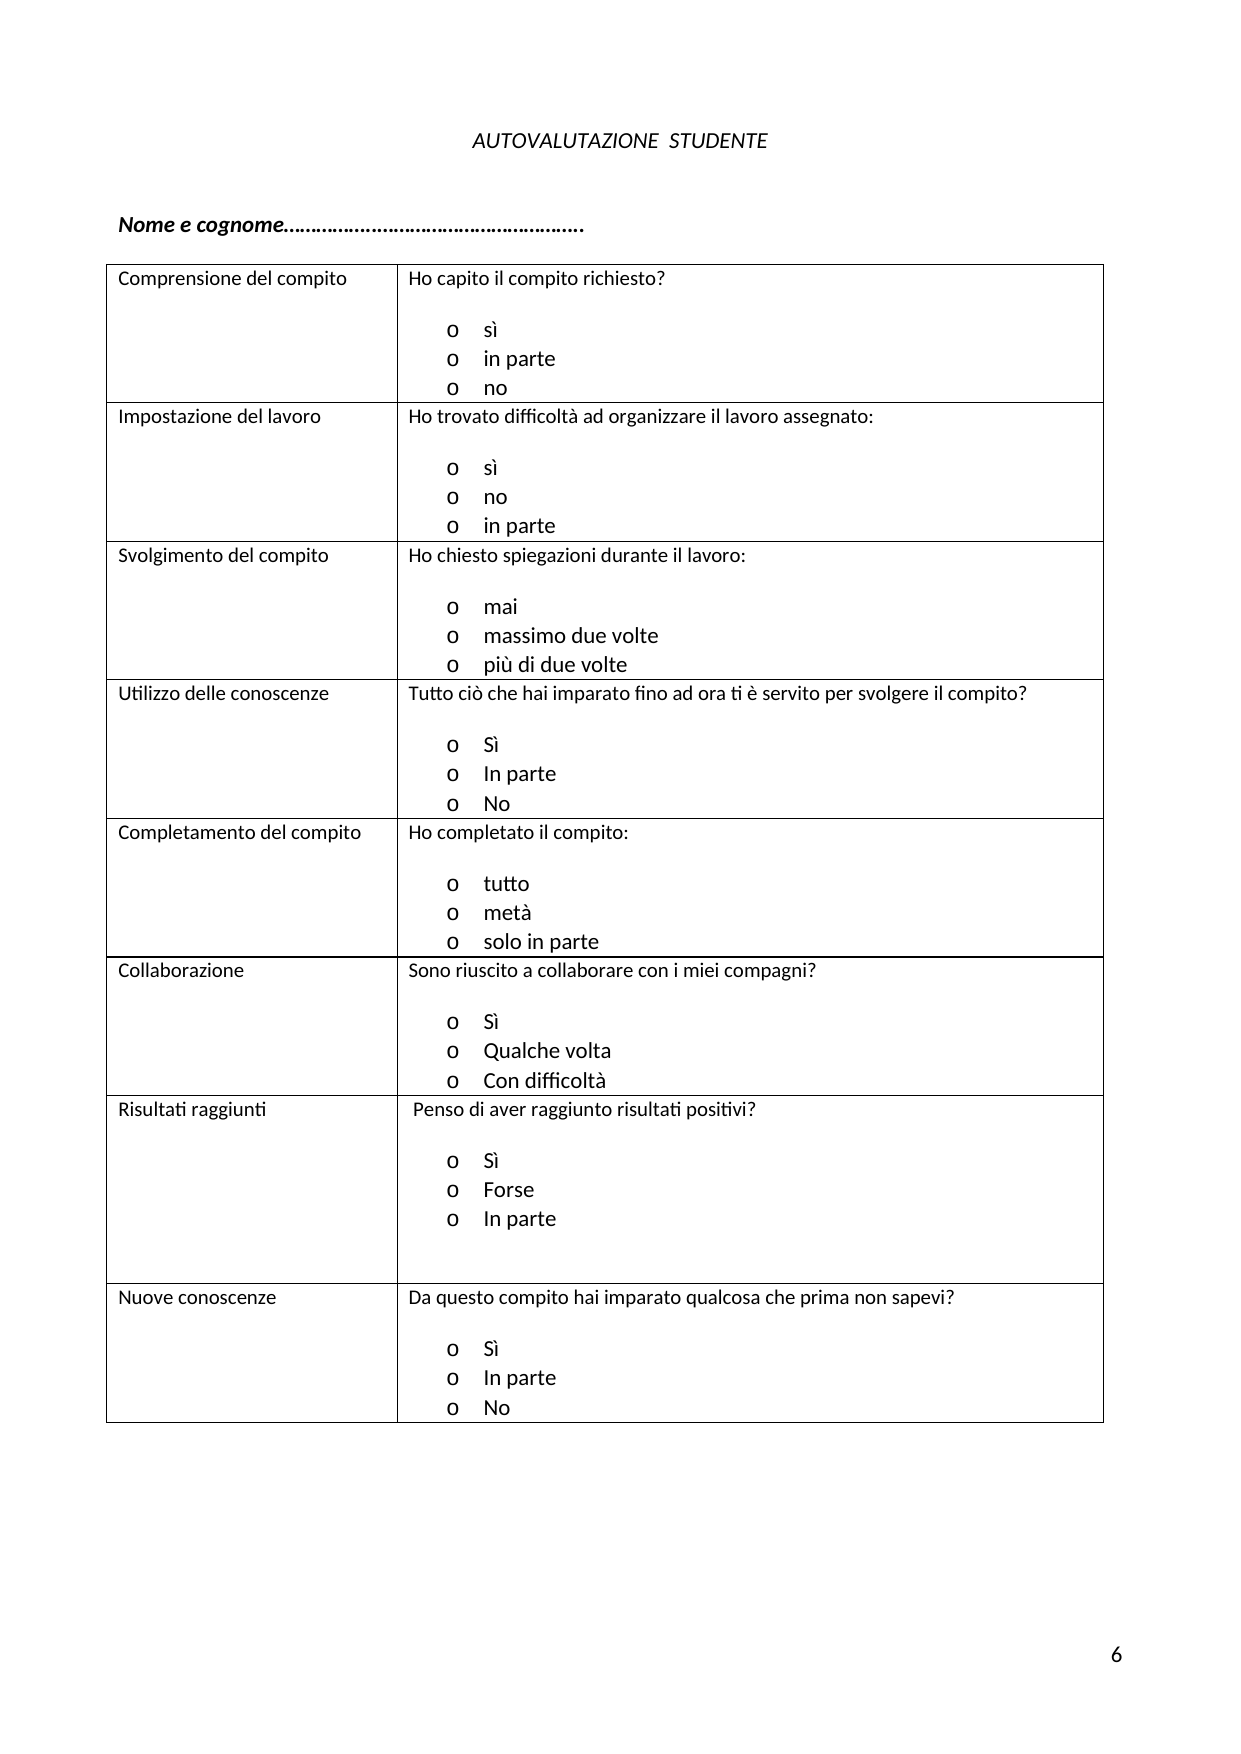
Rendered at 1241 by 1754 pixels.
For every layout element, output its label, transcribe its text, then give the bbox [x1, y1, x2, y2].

table_cell Svolgimento del compito [107, 542, 397, 679]
table_cell Ho chiesto spiegazioni durante il lavoro: mai massimo due volte più di due volte [398, 542, 1103, 679]
table_cell Ho completato il compito: tutto metà solo in parte [398, 819, 1103, 956]
table_cell Tutto ciò che hai imparato fino ad ora ti è servito per svolgere il compito? Sì In parte No [398, 680, 1103, 818]
table_cell Penso di aver raggiunto risultati positivi? Sì Forse In parte [398, 1096, 1103, 1283]
table_header Comprensione del compito [107, 265, 397, 402]
table_cell Utilizzo delle conoscenze [107, 680, 397, 818]
table_cell Da questo compito hai imparato qualcosa che prima non sapevi? Sì In parte No [398, 1284, 1103, 1422]
table_cell Completamento del compito [107, 819, 397, 956]
table_cell Risultati raggiunti [107, 1096, 397, 1283]
table_cell Collaborazione [107, 958, 397, 1095]
text Nome e cognome……………..……………………………….. [118, 211, 1122, 239]
table_cell Impostazione del lavoro [107, 403, 397, 541]
table_header Ho capito il compito richiesto? sì in parte no [398, 265, 1103, 402]
table_cell Nuove conoscenze [107, 1284, 397, 1422]
subtitle AUTOVALUTAZIONE STUDENTE [118, 127, 1122, 154]
table_cell Ho trovato difficoltà ad organizzare il lavoro assegnato: sì no in parte [398, 403, 1103, 541]
table_cell Sono riuscito a collaborare con i miei compagni? Sì Qualche volta Con difficoltà [398, 958, 1103, 1095]
